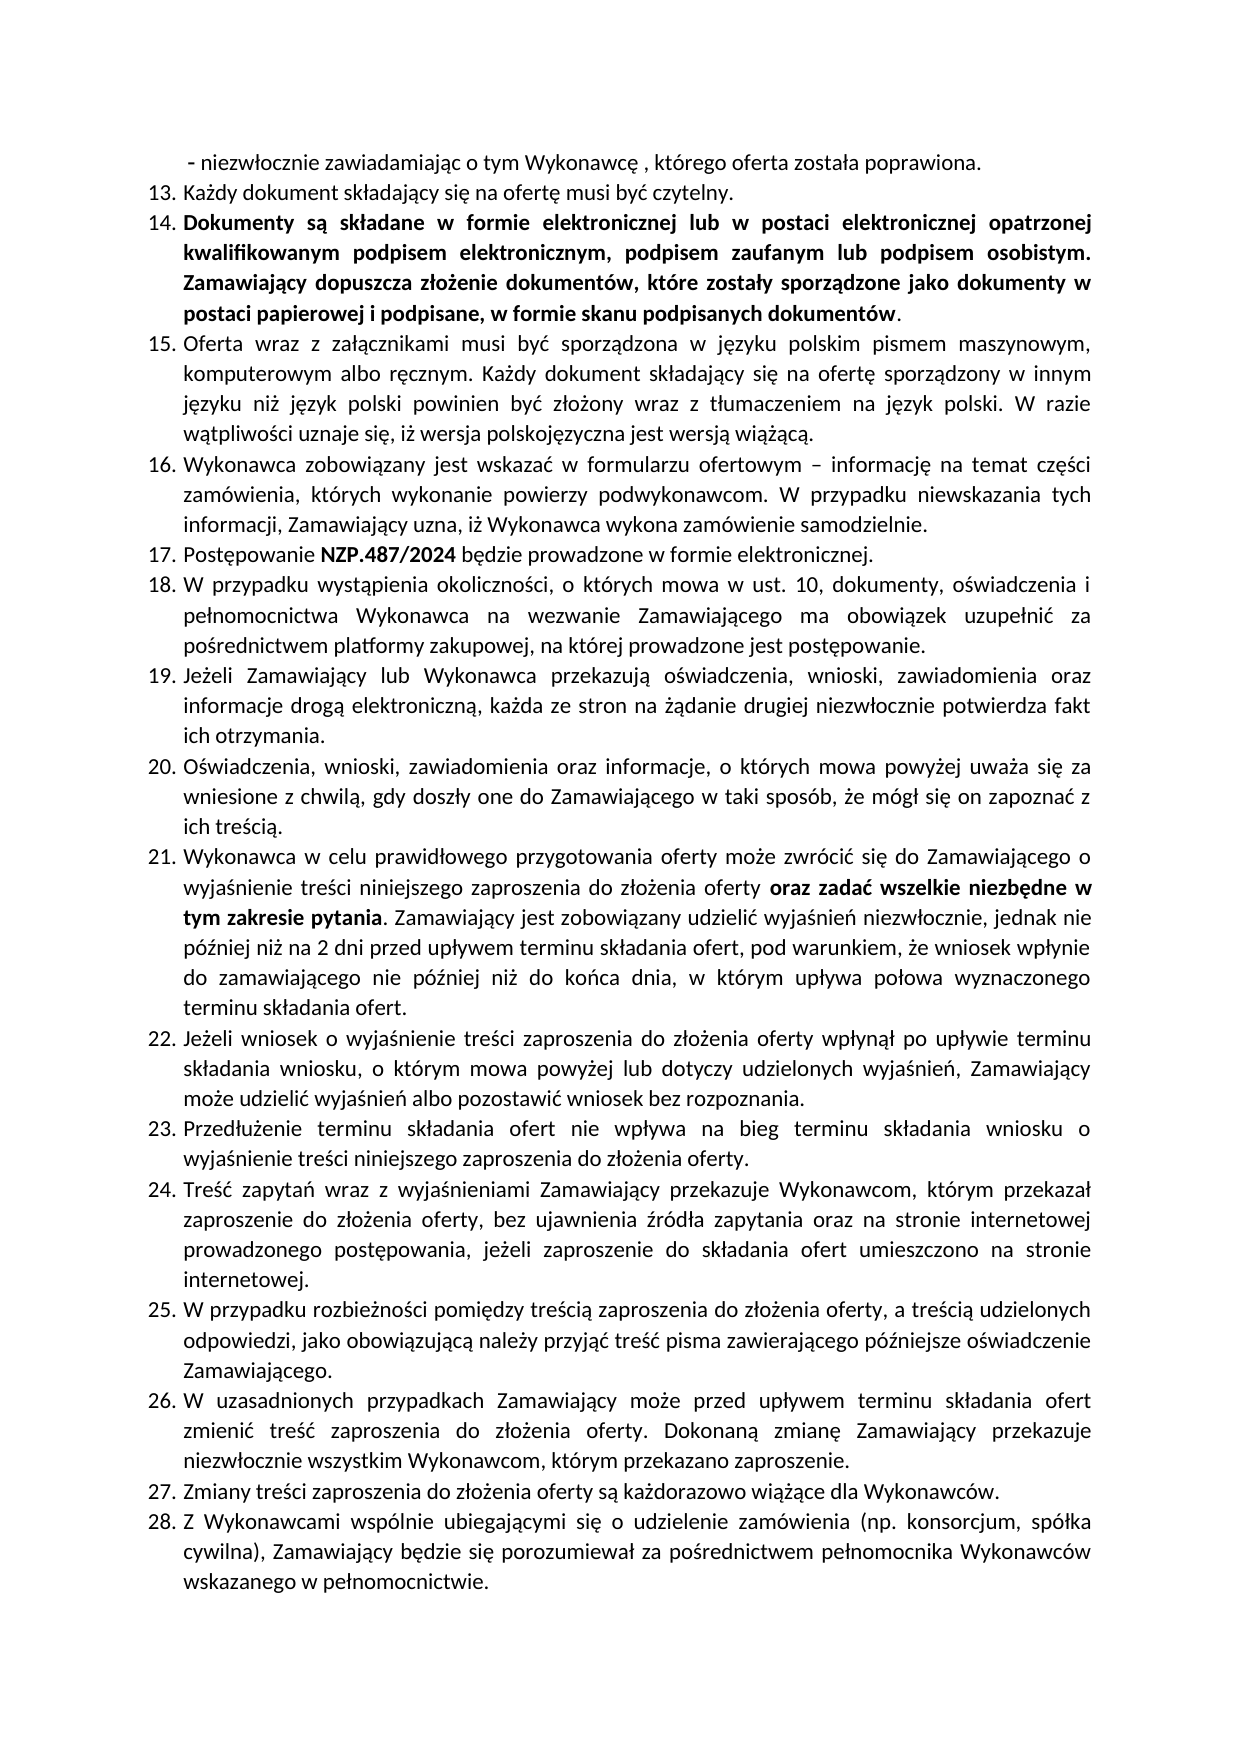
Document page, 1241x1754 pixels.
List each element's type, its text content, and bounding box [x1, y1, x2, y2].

list Jeżeli wniosek o wyjaśnienie treści zaproszenia do złożenia oferty wpłynął po upływie terminu składania wniosku, o którym mowa powyżej lub dotyczy udzielonych wyjaśnień, Zamawiający może udzielić wyjaśnień albo pozostawić wniosek bez rozpoznania. [148, 1024, 1093, 1112]
list Oferta wraz z załącznikami musi być sporządzona w języku polskim pismem maszynowym, komputerowym albo ręcznym. Każdy dokument składający się na ofertę sporządzony w innym języku niż język polski powinien być złożony wraz z tłumaczeniem na język polski. W razie wątpliwości uznaje się, iż wersja polskojęzyczna jest wersją wiążącą. [148, 329, 1093, 447]
list Treść zapytań wraz z wyjaśnieniami Zamawiający przekazuje Wykonawcom, którym przekazał zaproszenie do złożenia oferty, bez ujawnienia źródła zapytania oraz na stronie internetowej prowadzonego postępowania, jeżeli zaproszenie do składania ofert umieszczono na stronie internetowej. [148, 1175, 1093, 1293]
list Każdy dokument składający się na ofertę musi być czytelny. [148, 178, 1093, 206]
list W przypadku wystąpienia okoliczności, o których mowa w ust. 10, dokumenty, oświadczenia i pełnomocnictwa Wykonawca na wezwanie Zamawiającego ma obowiązek uzupełnić za pośrednictwem platformy zakupowej, na której prowadzone jest postępowanie. [148, 571, 1093, 659]
list Wykonawca zobowiązany jest wskazać w formularzu ofertowym – informację na temat części zamówienia, których wykonanie powierzy podwykonawcom. W przypadku niewskazania tych informacji, Zamawiający uzna, iż Wykonawca wykona zamówienie samodzielnie. [148, 450, 1093, 538]
list W uzasadnionych przypadkach Zamawiający może przed upływem terminu składania ofert zmienić treść zaproszenia do złożenia oferty. Dokonaną zmianę Zamawiający przekazuje niezwłocznie wszystkim Wykonawcom, którym przekazano zaproszenie. [148, 1386, 1093, 1474]
list W przypadku rozbieżności pomiędzy treścią zaproszenia do złożenia oferty, a treścią udzielonych odpowiedzi, jako obowiązującą należy przyjąć treść pisma zawierającego późniejsze oświadczenie Zamawiającego. [148, 1296, 1093, 1384]
list niezwłocznie zawiadamiając o tym Wykonawcę , którego oferta została poprawiona. [162, 148, 1093, 176]
list Przedłużenie terminu składania ofert nie wpływa na bieg terminu składania wniosku o wyjaśnienie treści niniejszego zaproszenia do złożenia oferty. [148, 1114, 1093, 1172]
list Wykonawca w celu prawidłowego przygotowania oferty może zwrócić się do Zamawiającego o wyjaśnienie treści niniejszego zaproszenia do złożenia oferty oraz zadać wszelkie niezbędne w tym zakresie pytania. Zamawiający jest zobowiązany udzielić wyjaśnień niezwłocznie, jednak nie później niż na 2 dni przed upływem terminu składania ofert, pod warunkiem, że wniosek wpłynie do zamawiającego nie później niż do końca dnia, w którym upływa połowa wyznaczonego terminu składania ofert. [148, 842, 1093, 1021]
list Zmiany treści zaproszenia do złożenia oferty są każdorazowo wiążące dla Wykonawców. [148, 1477, 1093, 1505]
list Oświadczenia, wnioski, zawiadomienia oraz informacje, o których mowa powyżej uważa się za wniesione z chwilą, gdy doszły one do Zamawiającego w taki sposób, że mógł się on zapoznać z ich treścią. [148, 752, 1093, 840]
list Z Wykonawcami wspólnie ubiegającymi się o udzielenie zamówienia (np. konsorcjum, spółka cywilna), Zamawiający będzie się porozumiewał za pośrednictwem pełnomocnika Wykonawców wskazanego w pełnomocnictwie. [148, 1507, 1093, 1595]
list Postępowanie NZP.487/2024 będzie prowadzone w formie elektronicznej. [148, 540, 1093, 568]
list Dokumenty są składane w formie elektronicznej lub w postaci elektronicznej opatrzonej kwalifikowanym podpisem elektronicznym, podpisem zaufanym lub podpisem osobistym. Zamawiający dopuszcza złożenie dokumentów, które zostały sporządzone jako dokumenty w postaci papierowej i podpisane, w formie skanu podpisanych dokumentów. [148, 208, 1093, 327]
list Jeżeli Zamawiający lub Wykonawca przekazują oświadczenia, wnioski, zawiadomienia oraz informacje drogą elektroniczną, każda ze stron na żądanie drugiej niezwłocznie potwierdza fakt ich otrzymania. [148, 661, 1093, 749]
